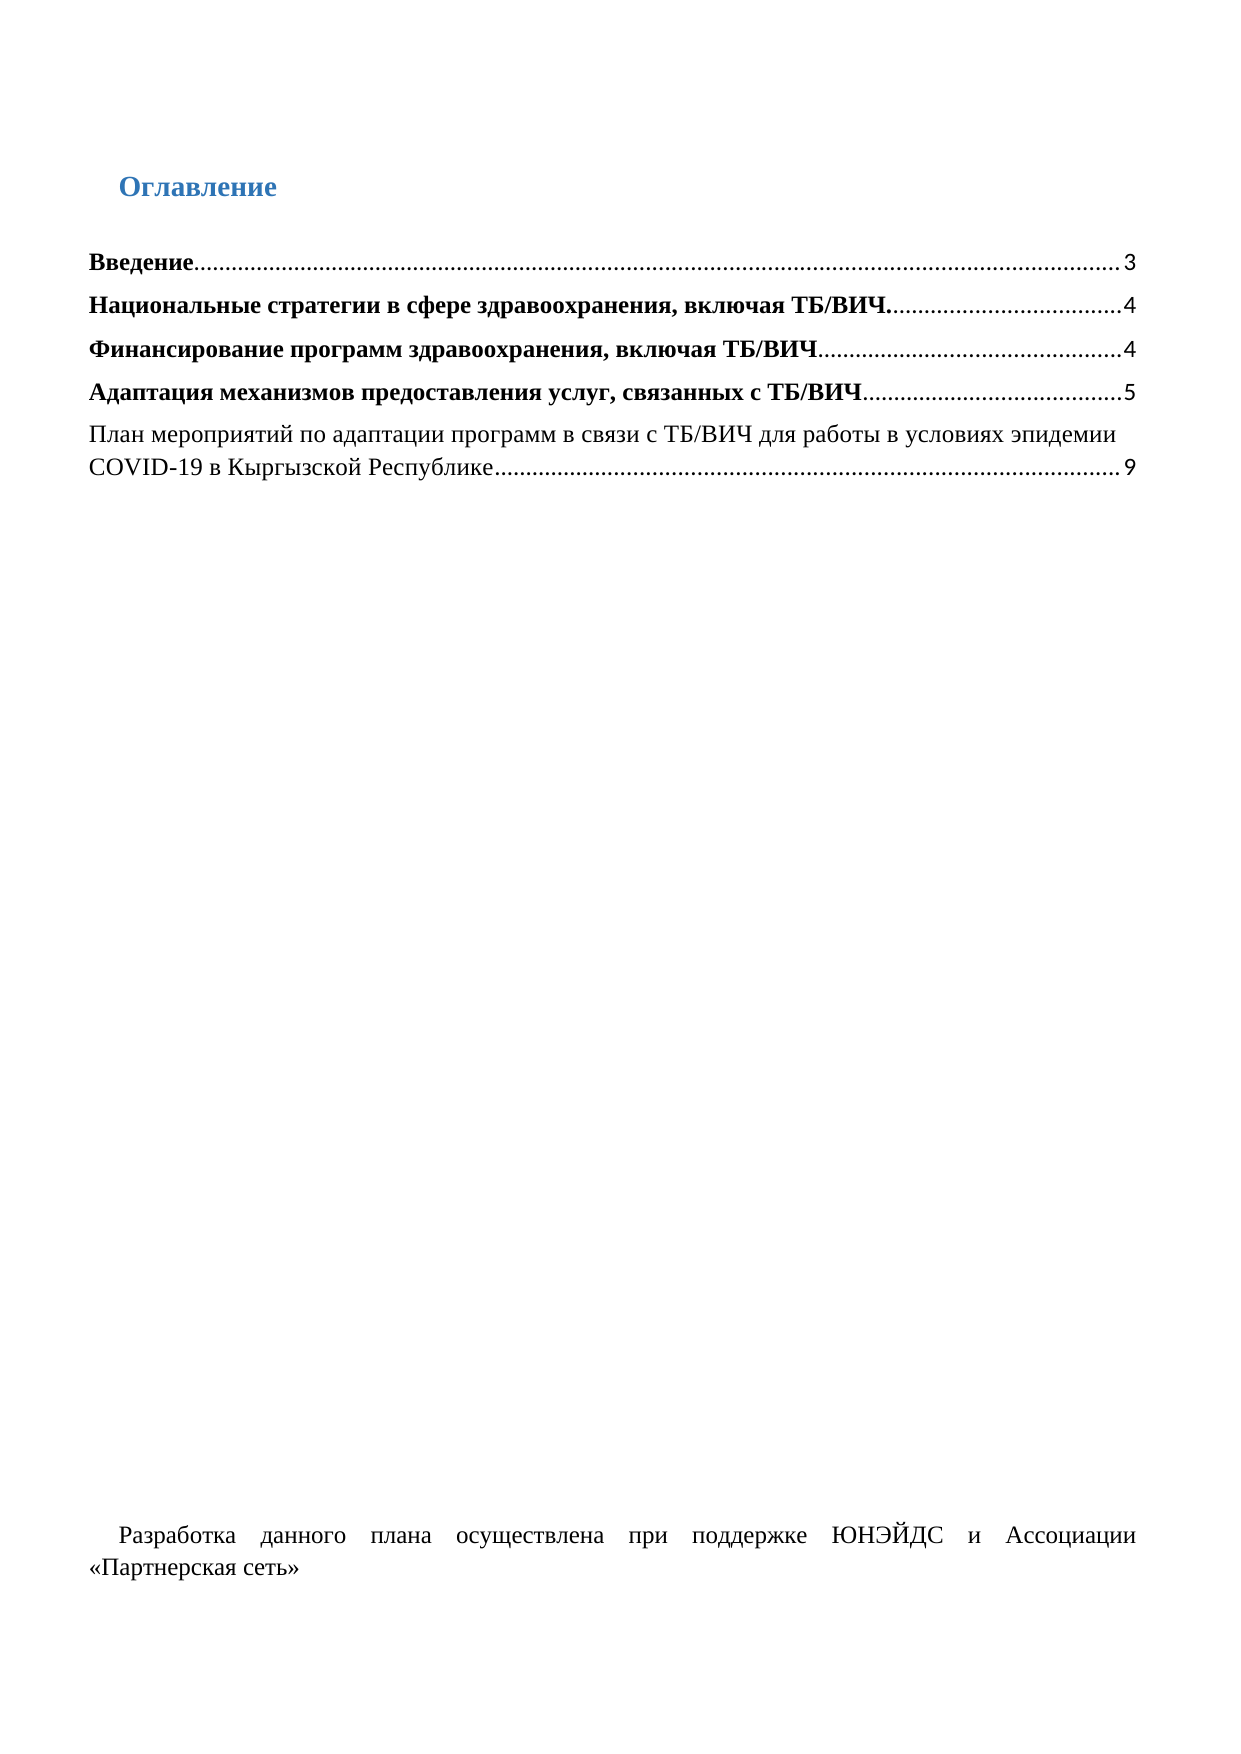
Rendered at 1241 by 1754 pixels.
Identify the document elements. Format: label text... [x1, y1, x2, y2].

text Разработка данного плана осуществлена при поддержке ЮНЭЙДС и Ассоциации «Партнерская сеть» [89, 1521, 1137, 1580]
